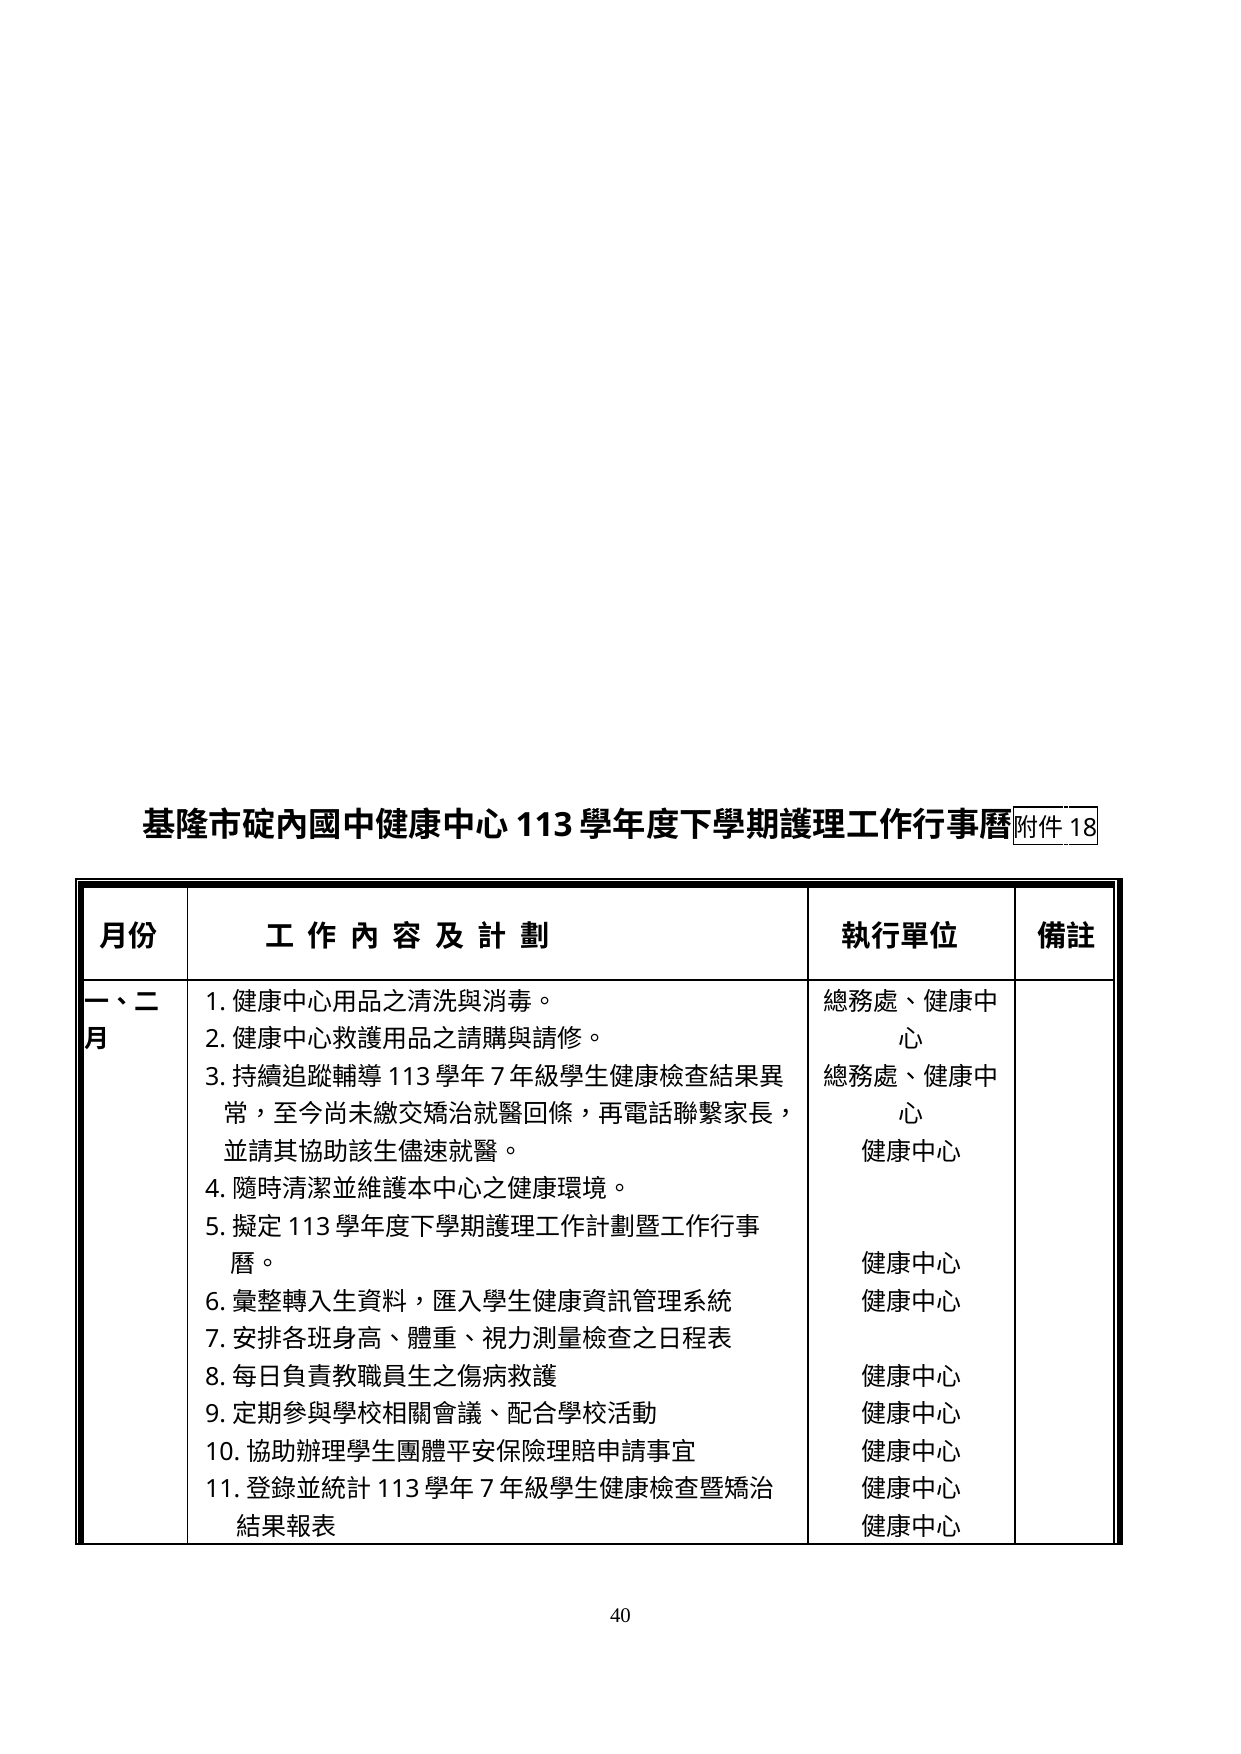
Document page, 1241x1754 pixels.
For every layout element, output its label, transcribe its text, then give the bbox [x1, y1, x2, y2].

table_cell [809, 981, 1014, 1543]
table_header 月份 [84, 888, 187, 979]
table_header 備註 [1016, 888, 1113, 979]
table_header 執行單位 [809, 888, 1014, 979]
table_header 工 作 內 容 及 計 劃 [188, 888, 807, 979]
table_cell [1016, 981, 1113, 1543]
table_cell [188, 981, 807, 1543]
text 基隆市碇內國中健康中心113學年度下學期護理工作行事曆附件18 [75, 784, 1165, 859]
table_cell 一、二月 [84, 981, 187, 1543]
